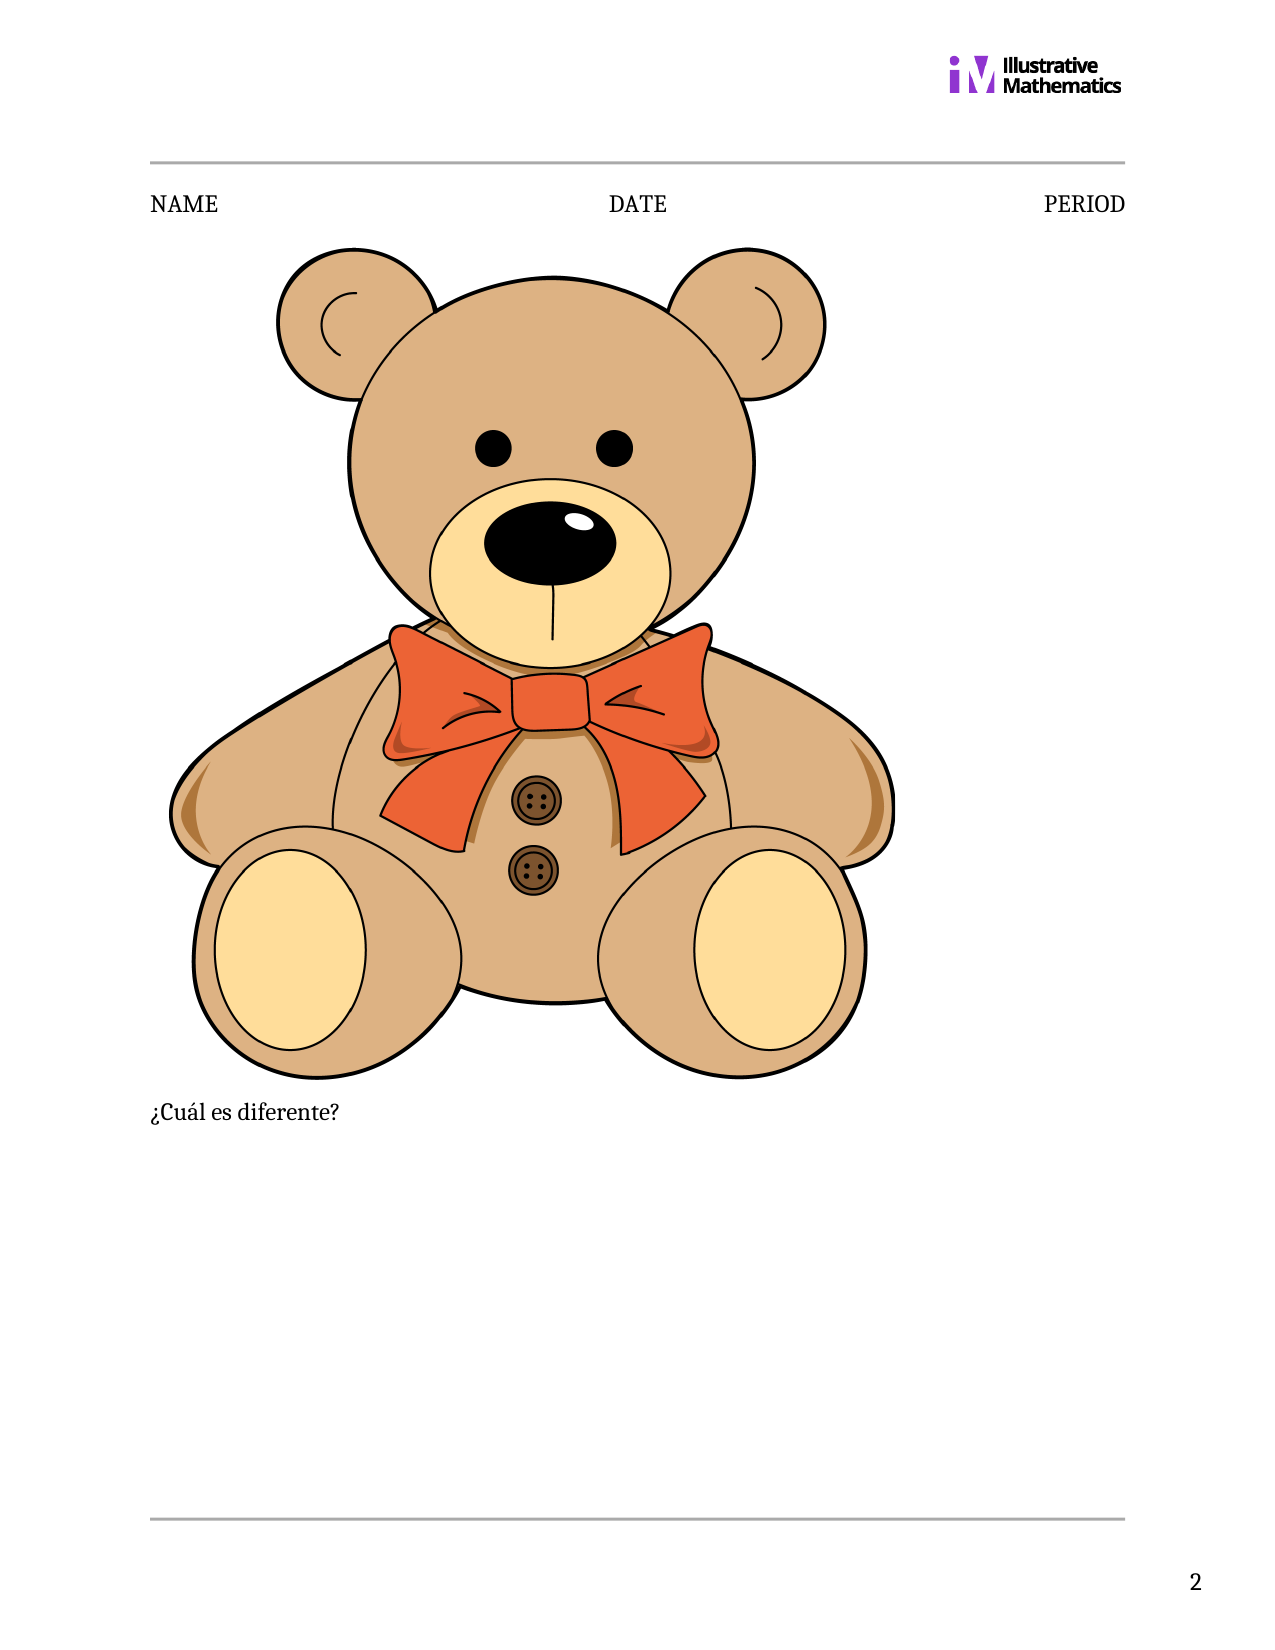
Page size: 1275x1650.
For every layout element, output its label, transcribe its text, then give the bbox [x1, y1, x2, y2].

picture [168, 247, 896, 1080]
picture [949, 55, 1121, 93]
text ¿Cuál es diferente? [150, 1098, 1125, 1127]
